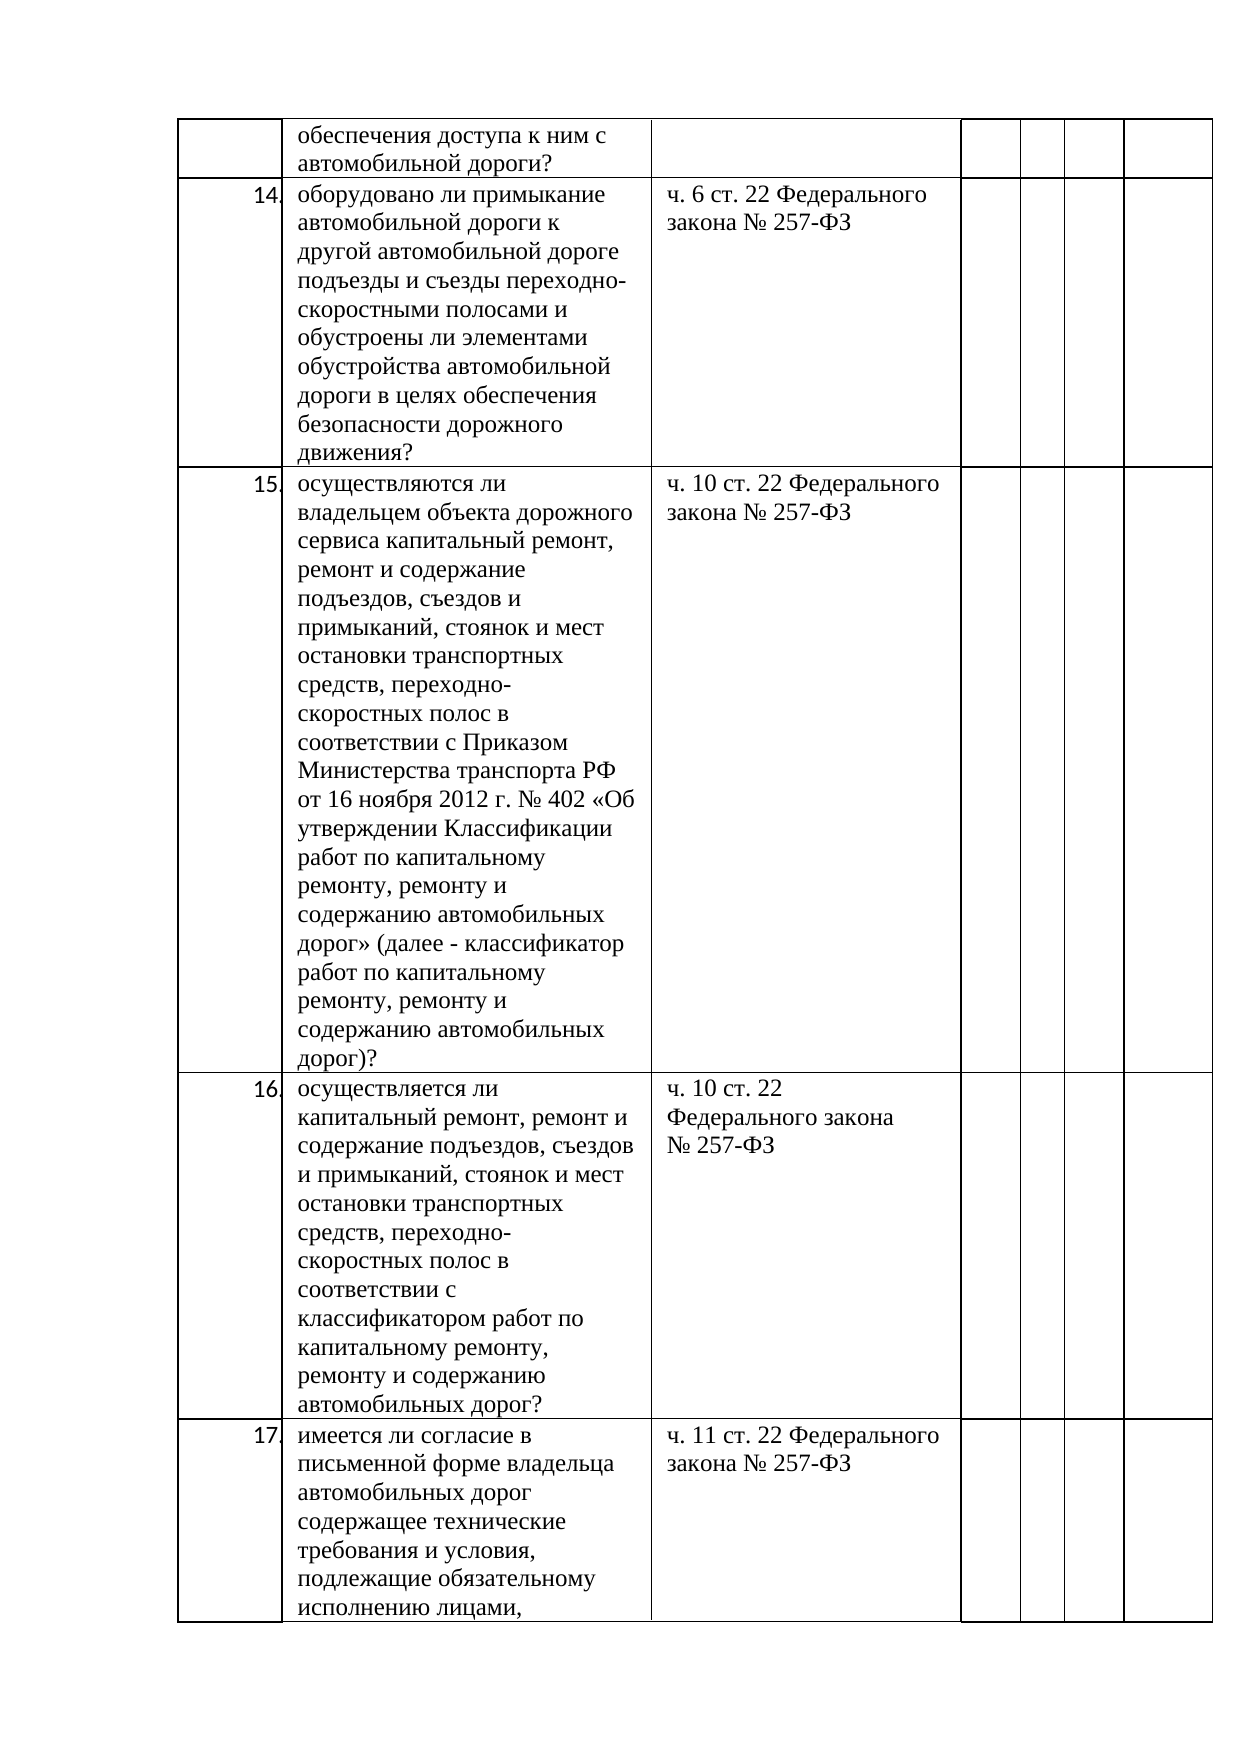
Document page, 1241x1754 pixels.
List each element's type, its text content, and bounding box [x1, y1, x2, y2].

table_cell [962, 1073, 1020, 1418]
table_cell [1065, 1420, 1123, 1621]
table_cell осуществляются ли владельцем объекта дорожного сервиса капитальный ремонт, ремонт и содержание подъездов, съездов и примыканий, стоянок и мест остановки транспортных средств, переходно-скоростных полос в соответствии с Приказом Министерства транспорта РФ от 16 ноября 2012 г. № 402 «Об утверждении Классификации работ по капитальному ремонту, ремонту и содержанию автомобильных дорог» (далее - классификатор работ по капитальному ремонту, ремонту и содержанию автомобильных дорог)? [283, 467, 651, 1072]
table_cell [283, 119, 651, 177]
table_cell [179, 120, 281, 177]
table_cell [1125, 179, 1212, 466]
table_cell [179, 1073, 281, 1418]
table_cell ч. 6 ст. 22 Федерального закона № 257-ФЗ [652, 178, 960, 466]
table_cell [1065, 120, 1123, 177]
table_cell [1125, 120, 1212, 177]
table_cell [283, 1419, 651, 1621]
table_cell [1065, 468, 1123, 1072]
table_cell [1021, 179, 1064, 466]
table_cell [1065, 1073, 1123, 1418]
table_cell [1021, 1420, 1064, 1621]
table_cell [962, 468, 1020, 1072]
table_cell [1065, 179, 1123, 466]
table_cell ч. 10 ст. 22 Федерального закона № 257-ФЗ [652, 1073, 960, 1418]
table_cell ч. 10 ст. 22 Федерального закона № 257-ФЗ [652, 467, 960, 1072]
table_cell оборудовано ли примыкание автомобильной дороги к другой автомобильной дороге подъезды и съезды переходно-скоростными полосами и обустроены ли элементами обустройства автомобильной дороги в целях обеспечения безопасности дорожного движения? [283, 178, 651, 466]
table_cell [1125, 468, 1212, 1072]
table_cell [651, 1419, 960, 1621]
table_cell [962, 179, 1020, 466]
table_cell [962, 120, 1020, 177]
table_cell [179, 468, 281, 1072]
table_cell осуществляется ли капитальный ремонт, ремонт и содержание подъездов, съездов и примыканий, стоянок и мест остановки транспортных средств, переходно-скоростных полос в соответствии с классификатором работ по капитальному ремонту, ремонту и содержанию автомобильных дорог? [283, 1073, 651, 1418]
table_cell [1021, 1073, 1064, 1418]
table_cell [179, 1420, 281, 1621]
table_cell [179, 179, 281, 466]
table_cell [1125, 1073, 1212, 1418]
table_cell [1021, 120, 1064, 177]
table_cell [962, 1420, 1020, 1621]
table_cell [652, 119, 961, 177]
table_cell [1125, 1420, 1212, 1621]
table_cell [1021, 468, 1064, 1072]
